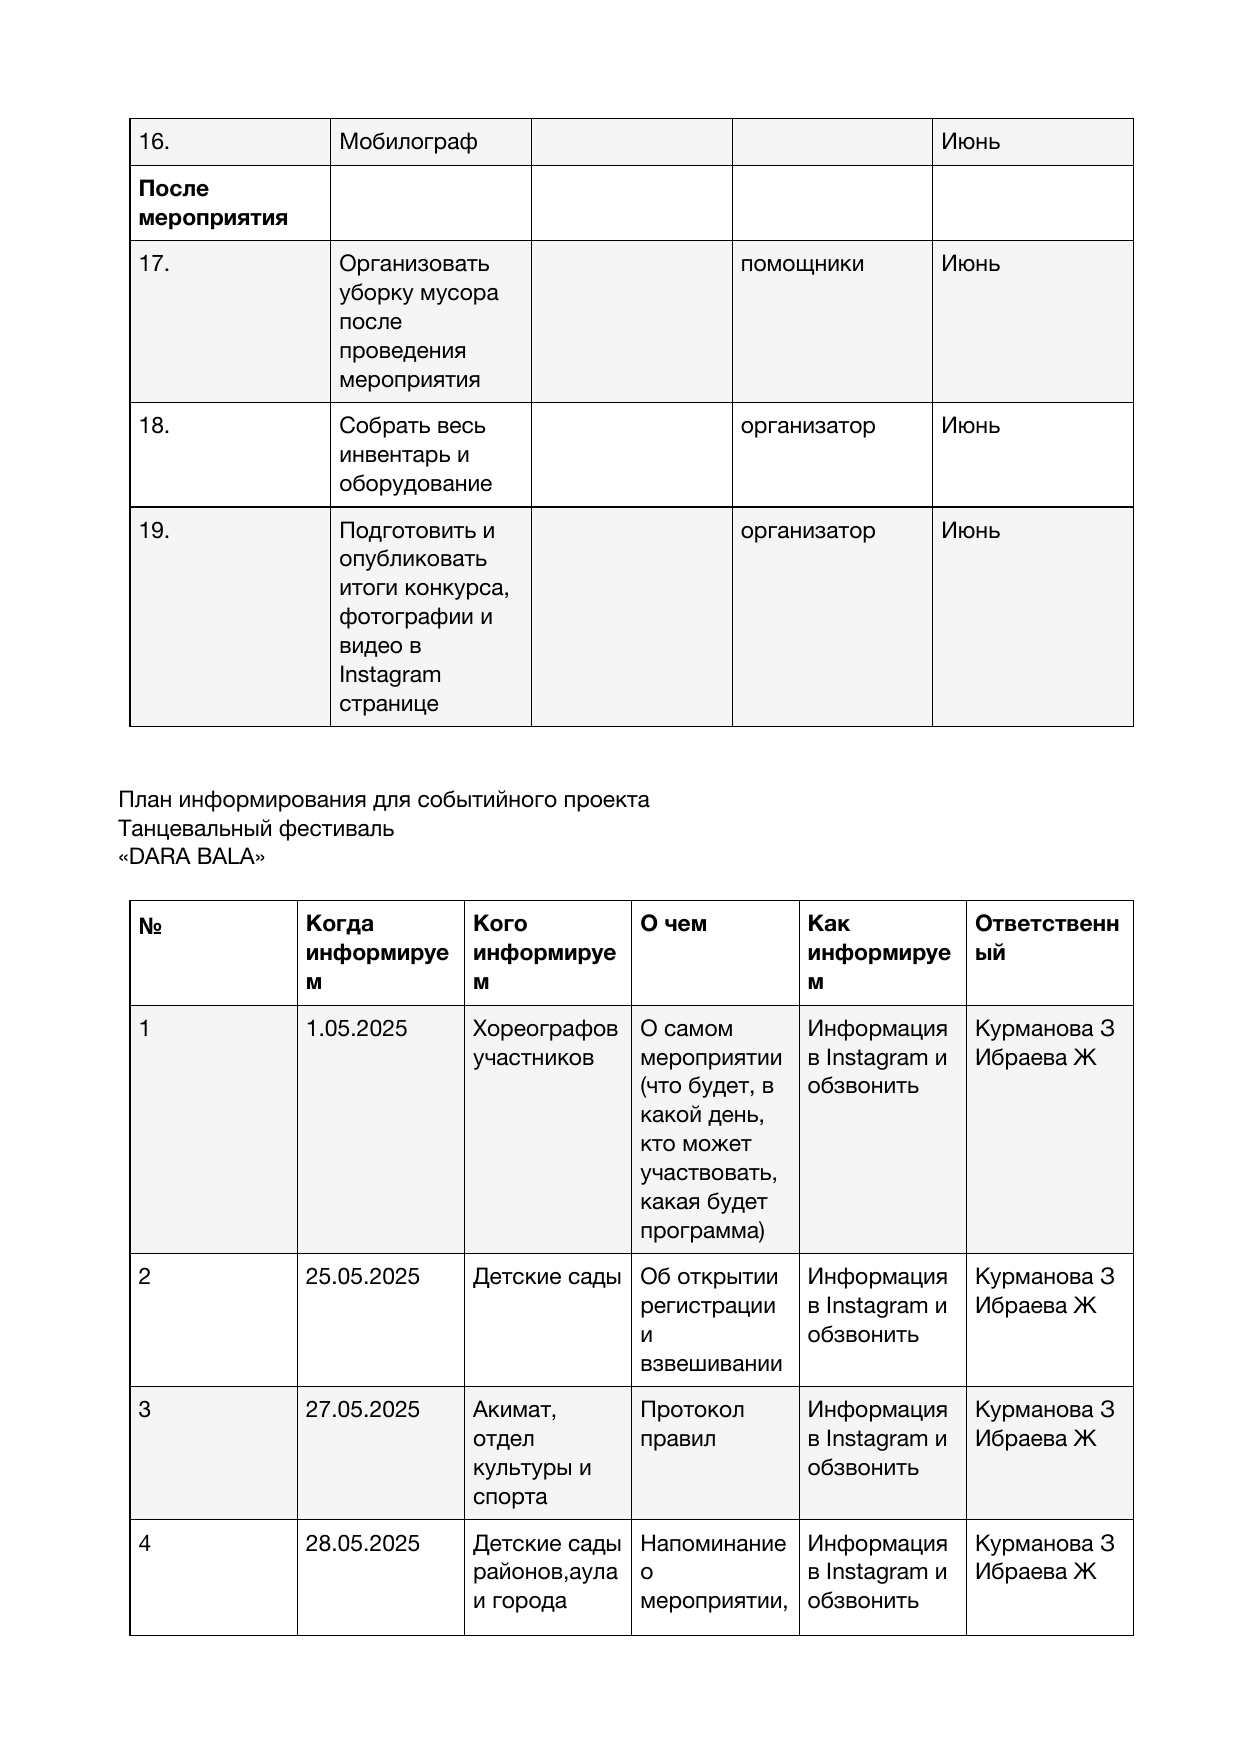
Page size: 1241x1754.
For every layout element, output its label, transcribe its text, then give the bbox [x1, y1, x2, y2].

table_header О чем [632, 901, 799, 1004]
table_cell 25.05.2025 [298, 1254, 464, 1386]
table_cell организатор [733, 403, 932, 506]
table_header Ответственный [967, 901, 1133, 1004]
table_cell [800, 1520, 966, 1635]
table_cell 28.05.2025 [298, 1520, 464, 1635]
table_cell Мобилограф [331, 119, 531, 165]
table_cell Курманова З Ибраева Ж [967, 1254, 1133, 1386]
table_cell Об открытии регистрации и взвешивании [632, 1254, 799, 1386]
table_cell После мероприятия [131, 166, 330, 240]
table_cell [733, 119, 932, 165]
table_header Как информируем [800, 901, 966, 1004]
table_cell Информация в Instagram и обзвонить [800, 1254, 966, 1386]
table_cell 4 [131, 1520, 297, 1635]
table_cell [465, 1520, 631, 1635]
table_cell Детские сады [465, 1254, 631, 1386]
table_cell 2 [131, 1254, 297, 1386]
table_header [131, 901, 297, 1004]
table_cell 19. [131, 508, 330, 726]
table_cell Курманова З Ибраева Ж [967, 1006, 1133, 1253]
table_cell Протокол правил [632, 1387, 799, 1519]
table_cell Июнь [933, 508, 1133, 726]
table_cell [532, 166, 732, 240]
table_cell Июнь [933, 241, 1133, 402]
table_cell [733, 166, 932, 240]
table_cell Хореографов участников [465, 1006, 631, 1253]
table_cell 1.05.2025 [298, 1006, 464, 1253]
table_cell [532, 241, 732, 402]
table_cell помощники [733, 241, 932, 402]
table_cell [632, 1520, 799, 1635]
table_cell [532, 403, 732, 506]
table_cell [331, 166, 531, 240]
table_cell 1 [131, 1006, 297, 1253]
table_cell 3 [131, 1387, 297, 1519]
table_cell [933, 166, 1133, 240]
table_cell Организовать уборку мусора после проведения мероприятия [331, 241, 531, 402]
table_cell [532, 119, 732, 165]
table_cell 18. [131, 403, 330, 506]
table_cell Курманова З Ибраева Ж [967, 1387, 1133, 1519]
table_cell Акимат, отдел культуры и спорта [465, 1387, 631, 1519]
table_cell 17. [131, 241, 330, 402]
table_cell Июнь [933, 403, 1133, 506]
table_cell 27.05.2025 [298, 1387, 464, 1519]
table_cell 16. [131, 119, 330, 165]
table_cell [967, 1520, 1133, 1635]
text Танцевальный фестиваль [118, 814, 1122, 842]
table_cell Собрать весь инвентарь и оборудование [331, 403, 531, 506]
table_header Кого информируем [465, 901, 631, 1004]
table_header Когда информируем [298, 901, 464, 1004]
table_cell Подготовить и опубликовать итоги конкурса, фотографии и видео в Instagram странице [331, 508, 531, 726]
table_cell Июнь [933, 119, 1133, 165]
table_cell организатор [733, 508, 932, 726]
table_cell Информация в Instagram и обзвонить [800, 1387, 966, 1519]
text План информирования для событийного проекта [118, 785, 1122, 814]
text «DARA BALA» [118, 842, 1122, 871]
table_cell Информация в Instagram и обзвонить [800, 1006, 966, 1253]
table_cell О самом мероприятии (что будет, в какой день, кто может участвовать, какая будет программа) [632, 1006, 799, 1253]
table_cell [532, 508, 732, 726]
